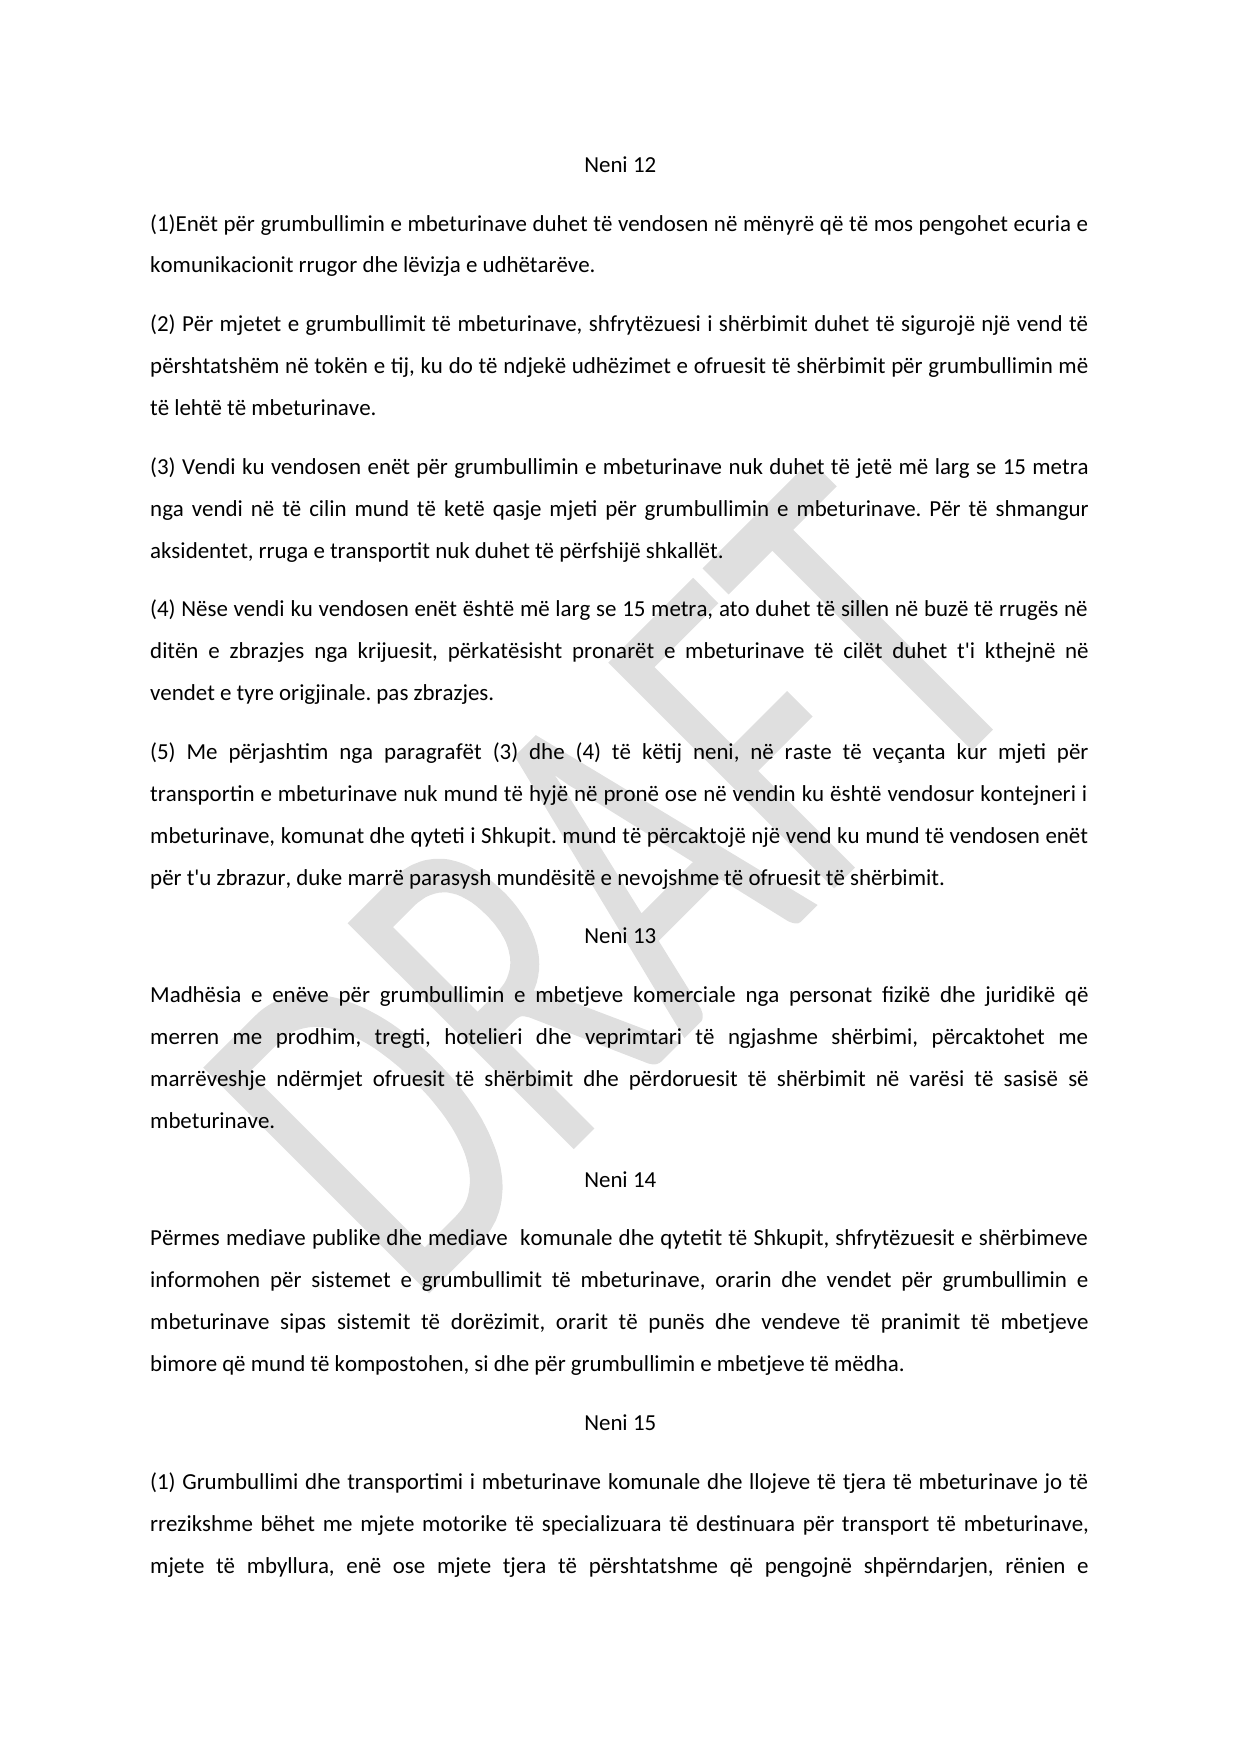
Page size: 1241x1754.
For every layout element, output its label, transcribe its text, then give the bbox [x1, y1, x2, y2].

text Neni 12 [150, 150, 1090, 178]
text (1)Enët për grumbullimin e mbeturinave duhet të vendosen në mënyrë që të mos pengohet ecuria e komunikacionit rrugor dhe lëvizja e udhëtarëve. [150, 209, 1090, 279]
text (4) Nëse vendi ku vendosen enët është më larg se 15 metra, ato duhet të sillen në buzë të rrugës në ditën e zbrazjes nga krijuesit, përkatësisht pronarët e mbeturinave të cilët duhet t'i kthejnë në vendet e tyre origjinale. pas zbrazjes. [150, 594, 1090, 706]
text Neni 14 [150, 1165, 1090, 1193]
text (2) Për mjetet e grumbullimit të mbeturinave, shfrytëzuesi i shërbimit duhet të sigurojë një vend të përshtatshëm në tokën e tij, ku do të ndjekë udhëzimet e ofruesit të shërbimit për grumbullimin më të lehtë të mbeturinave. [150, 309, 1090, 421]
text Neni 15 [150, 1408, 1090, 1436]
text Neni 13 [150, 922, 1090, 950]
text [150, 1467, 1090, 1579]
text Madhësia e enëve për grumbullimin e mbetjeve komerciale nga personat fizikë dhe juridikë që merren me prodhim, tregti, hotelieri dhe veprimtari të ngjashme shërbimi, përcaktohet me marrëveshje ndërmjet ofruesit të shërbimit dhe përdoruesit të shërbimit në varësi të sasisë së mbeturinave. [150, 980, 1090, 1134]
text (5) Me përjashtim nga paragrafët (3) dhe (4) të këtij neni, në raste të veçanta kur mjeti për transportin e mbeturinave nuk mund të hyjë në pronë ose në vendin ku është vendosur kontejneri i mbeturinave, komunat dhe qyteti i Shkupit. mund të përcaktojë një vend ku mund të vendosen enët për t'u zbrazur, duke marrë parasysh mundësitë e nevojshme të ofruesit të shërbimit. [150, 737, 1090, 891]
text Përmes mediave publike dhe mediave komunale dhe qytetit të Shkupit, shfrytëzuesit e shërbimeve informohen për sistemet e grumbullimit të mbeturinave, orarin dhe vendet për grumbullimin e mbeturinave sipas sistemit të dorëzimit, orarit të punës dhe vendeve të pranimit të mbetjeve bimore që mund të kompostohen, si dhe për grumbullimin e mbetjeve të mëdha. [150, 1223, 1090, 1377]
text (3) Vendi ku vendosen enët për grumbullimin e mbeturinave nuk duhet të jetë më larg se 15 metra nga vendi në të cilin mund të ketë qasje mjeti për grumbullimin e mbeturinave. Për të shmangur aksidentet, rruga e transportit nuk duhet të përfshijë shkallët. [150, 452, 1090, 564]
